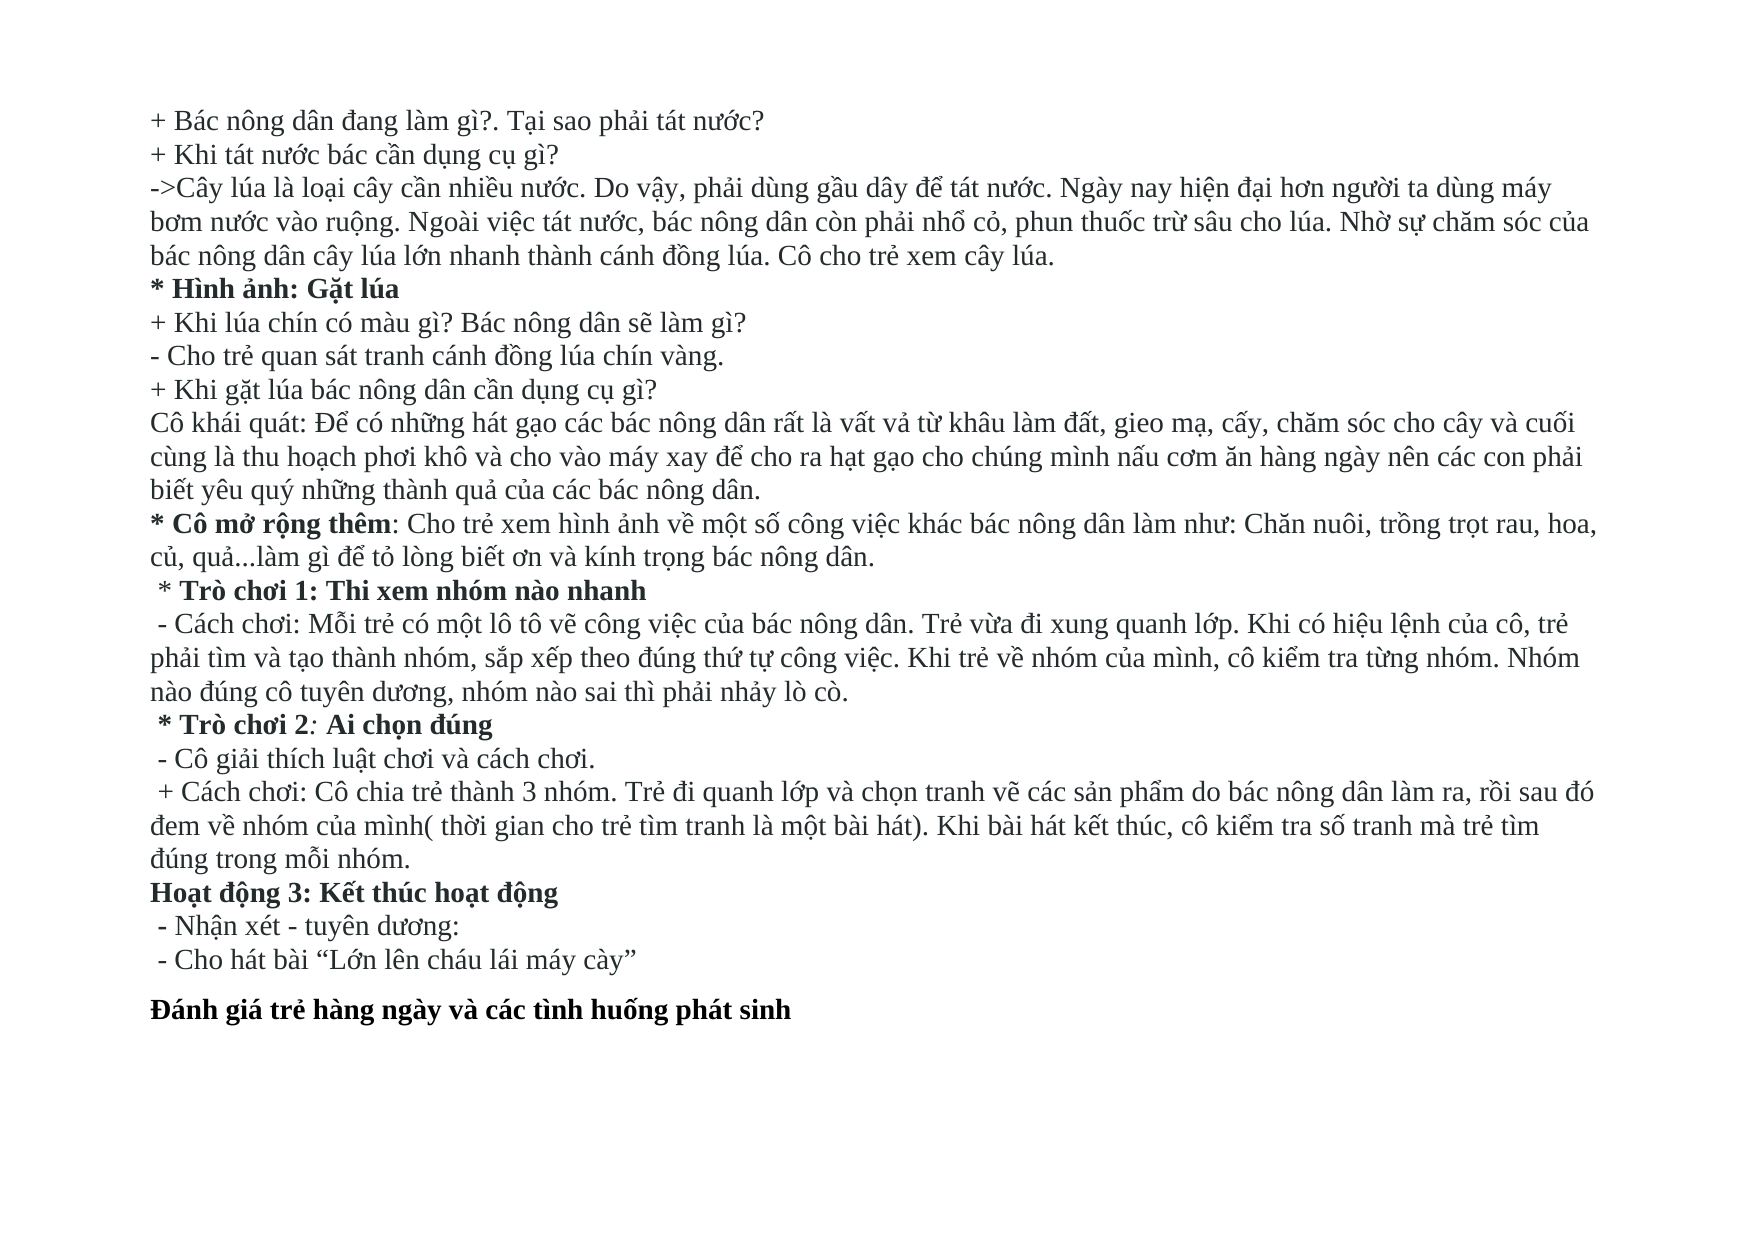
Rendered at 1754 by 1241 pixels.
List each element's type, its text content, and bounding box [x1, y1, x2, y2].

text + Khi lúa chín có màu gì? Bác nông dân sẽ làm gì? [150, 305, 1604, 338]
text * Hình ảnh: Gặt lúa [150, 271, 1604, 305]
text - Cô giải thích luật chơi và cách chơi. [150, 741, 1604, 774]
text - Cách chơi: Mỗi trẻ có một lô tô vẽ công việc của bác nông dân. Trẻ vừa đi xung quanh lớp. Khi có hiệu lệnh của cô, trẻ phải tìm và tạo thành nhóm, sắp xếp theo đúng thứ tự công việc. Khi trẻ về nhóm của mình, cô kiểm tra từng nhóm. Nhóm nào đúng cô tuyên dương, nhóm nào sai thì phải nhảy lò cò. [150, 607, 1604, 707]
text + Bác nông dân đang làm gì?. Tại sao phải tát nước? [150, 103, 1604, 137]
text - Cho hát bài “Lớn lên cháu lái máy cày” [150, 942, 1604, 976]
text + Khi tát nước bác cần dụng cụ gì? [150, 137, 1604, 171]
text + Cách chơi: Cô chia trẻ thành 3 nhóm. Trẻ đi quanh lớp và chọn tranh vẽ các sản phẩm do bác nông dân làm ra, rồi sau đó đem về nhóm của mình( thời gian cho trẻ tìm tranh là một bài hát). Khi bài hát kết thúc, cô kiểm tra số tranh mà trẻ tìm đúng trong mỗi nhóm. [150, 774, 1604, 875]
text + Khi gặt lúa bác nông dân cần dụng cụ gì? [150, 372, 1604, 405]
text - Nhận xét - tuyên dương: [150, 908, 1604, 942]
text Hoạt động 3: Kết thúc hoạt động [150, 875, 1604, 908]
text * Trò chơi 1: Thi xem nhóm nào nhanh [150, 573, 1604, 607]
text Đánh giá trẻ hàng ngày và các tình huống phát sinh [150, 992, 1604, 1026]
text Cô khái quát: Để có những hát gạo các bác nông dân rất là vất vả từ khâu làm đất, gieo mạ, cấy, chăm sóc cho cây và cuối cùng là thu hoạch phơi khô và cho vào máy xay để cho ra hạt gạo cho chúng mình nấu cơm ăn hàng ngày nên các con phải biết yêu quý những thành quả của các bác nông dân. [150, 405, 1604, 506]
text * Cô mở rộng thêm: Cho trẻ xem hình ảnh về một số công việc khác bác nông dân làm như: Chăn nuôi, trồng trọt rau, hoa, củ, quả...làm gì để tỏ lòng biết ơn và kính trọng bác nông dân. [150, 506, 1604, 573]
text ->Cây lúa là loại cây cần nhiều nước. Do vậy, phải dùng gầu dây để tát nước. Ngày nay hiện đại hơn người ta dùng máy bơm nước vào ruộng. Ngoài việc tát nước, bác nông dân còn phải nhổ cỏ, phun thuốc trừ sâu cho lúa. Nhờ sự chăm sóc của bác nông dân cây lúa lớn nhanh thành cánh đồng lúa. Cô cho trẻ xem cây lúa. [150, 171, 1604, 271]
text * Trò chơi 2: Ai chọn đúng [150, 707, 1604, 741]
text - Cho trẻ quan sát tranh cánh đồng lúa chín vàng. [150, 338, 1604, 372]
